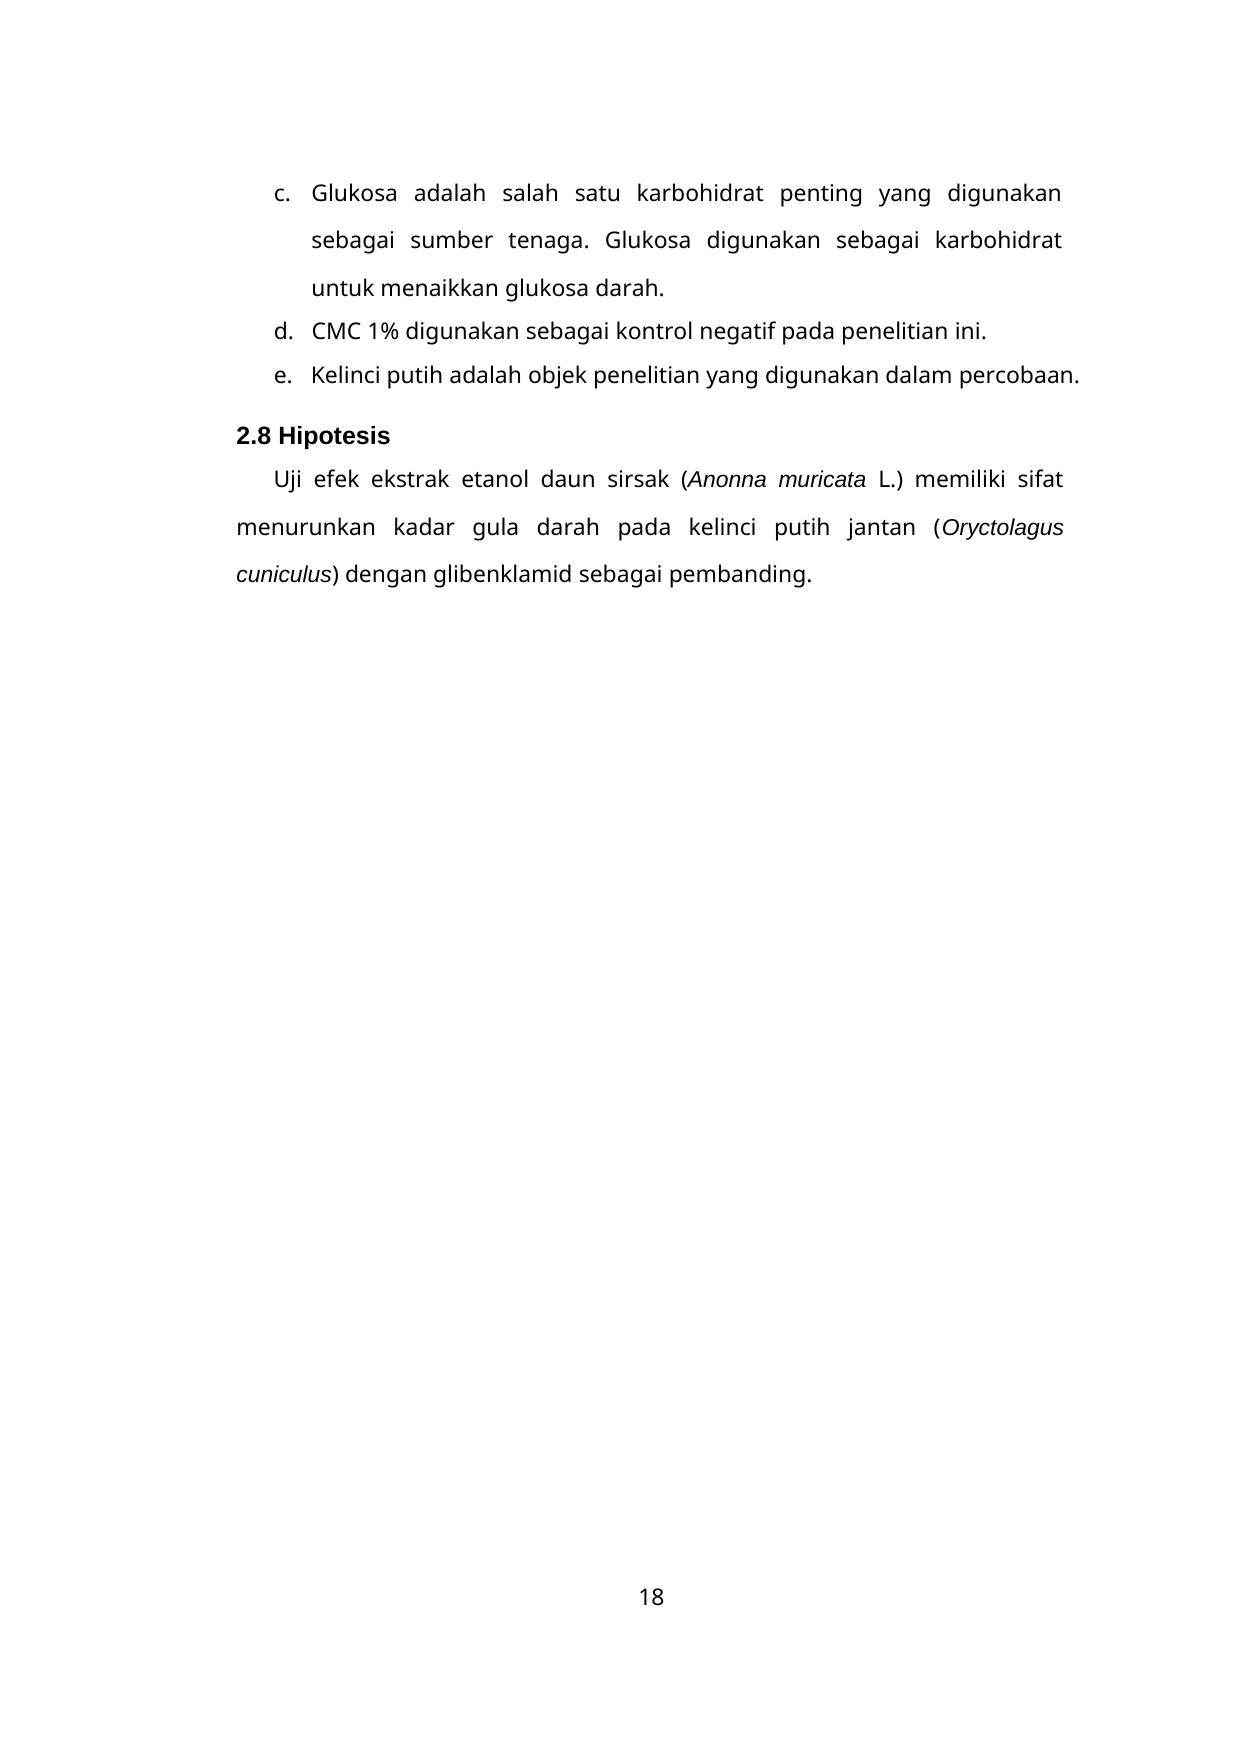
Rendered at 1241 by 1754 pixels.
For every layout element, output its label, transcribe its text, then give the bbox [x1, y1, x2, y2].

list CMC 1% digunakan sebagai kontrol negatif pada penelitian ini. [274, 319, 1176, 345]
text Uji efek ekstrak etanol daun sirsak (Anonna muricata L.) memiliki sifat menurunkan kadar gula darah pada kelinci putih jantan (Oryctolagus cuniculus) dengan glibenklamid sebagai pembanding. [236, 463, 1064, 589]
subtitle Hipotesis [236, 421, 1176, 449]
list Glukosa adalah salah satu karbohidrat penting yang digunakan sebagai sumber tenaga. Glukosa digunakan sebagai karbohidrat untuk menaikkan glukosa darah. [274, 177, 1063, 303]
list Kelinci putih adalah objek penelitian yang digunakan dalam percobaan. [273, 359, 1176, 390]
